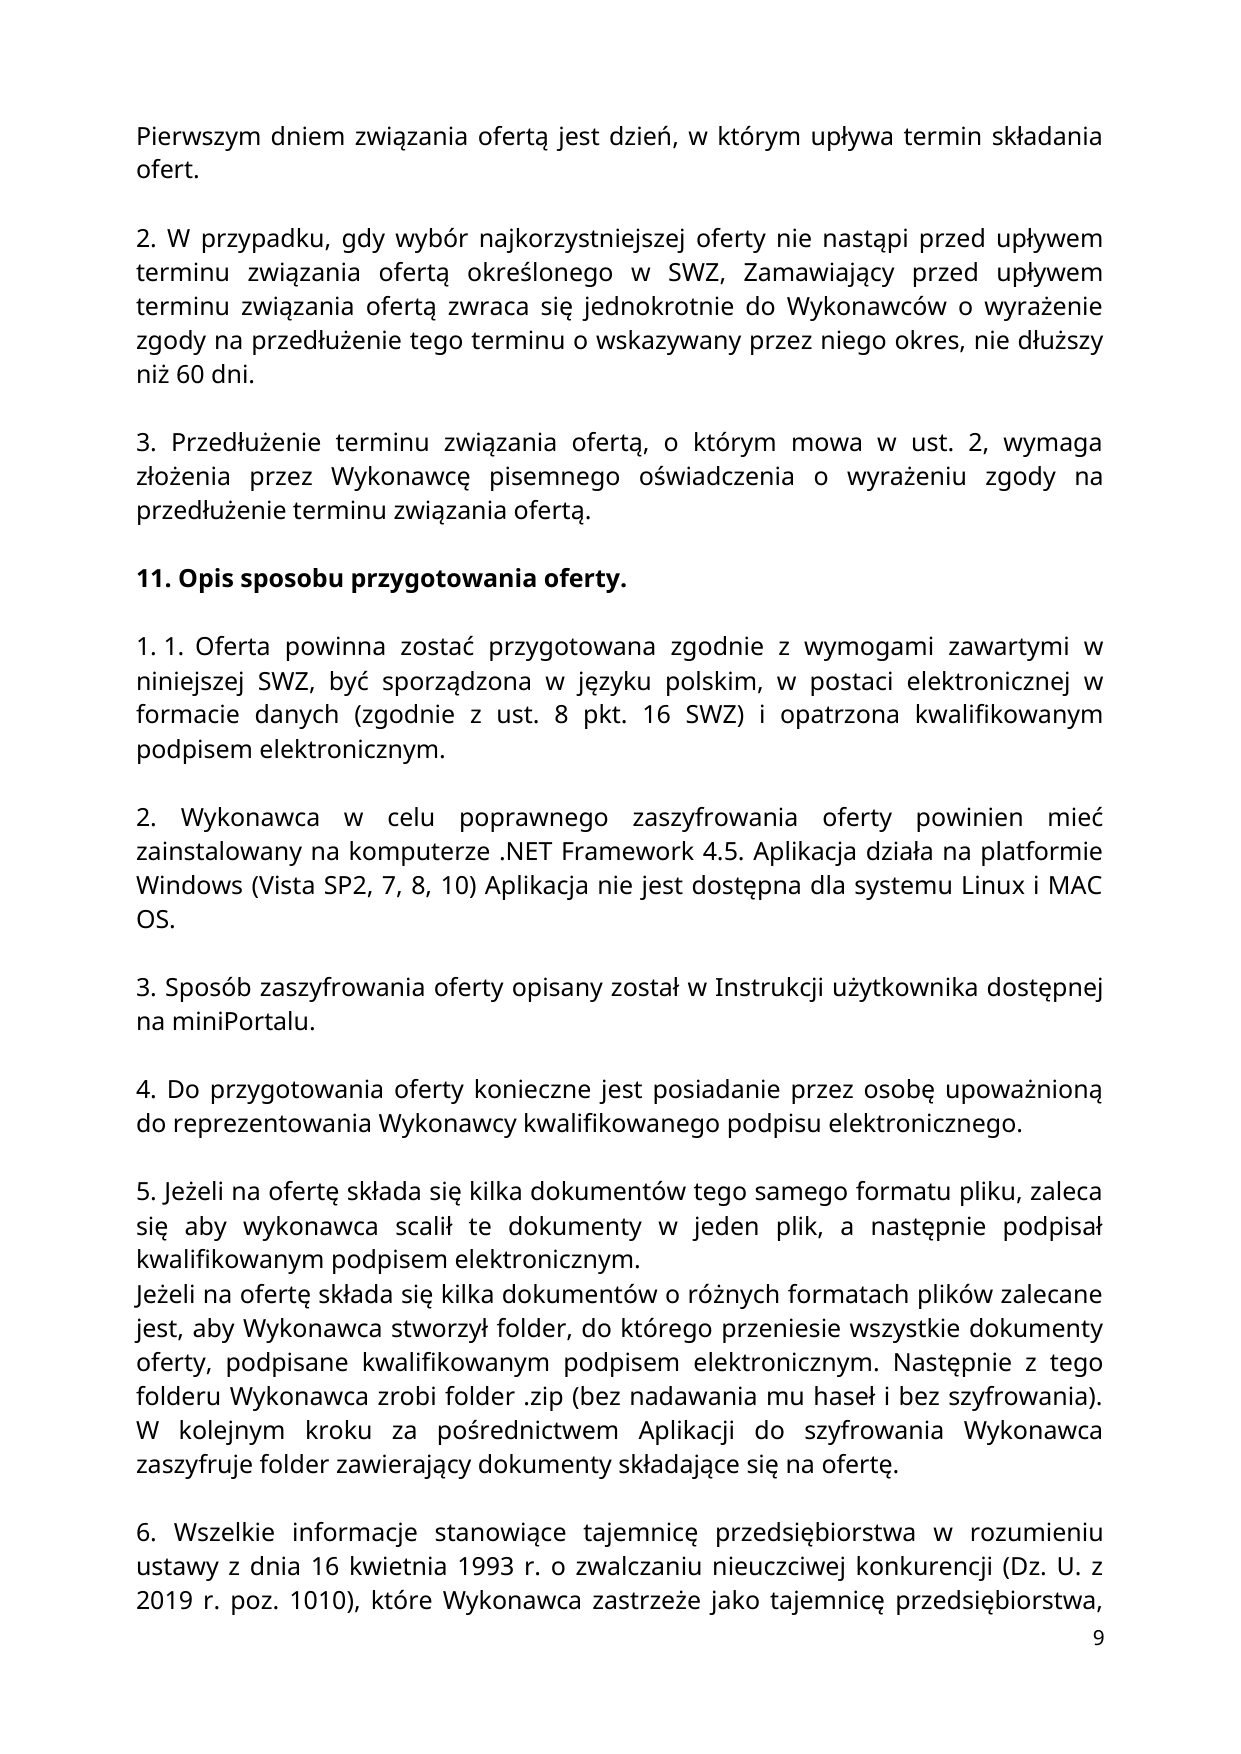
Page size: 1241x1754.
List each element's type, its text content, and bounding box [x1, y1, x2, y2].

text 11. Opis sposobu przygotowania oferty. [136, 561, 1104, 595]
text 3. Przedłużenie terminu związania ofertą, o którym mowa w ust. 2, wymaga złożenia przez Wykonawcę pisemnego oświadczenia o wyrażeniu zgody na przedłużenie terminu związania ofertą. [136, 425, 1104, 527]
text 1. 1. Oferta powinna zostać przygotowana zgodnie z wymogami zawartymi w niniejszej SWZ, być sporządzona w języku polskim, w postaci elektronicznej w formacie danych (zgodnie z ust. 8 pkt. 16 SWZ) i opatrzona kwalifikowanym podpisem elektronicznym. [136, 629, 1104, 765]
text 5. Jeżeli na ofertę składa się kilka dokumentów tego samego formatu pliku, zaleca się aby wykonawca scalił te dokumenty w jeden plik, a następnie podpisał kwalifikowanym podpisem elektronicznym. [136, 1174, 1104, 1276]
text 4. Do przygotowania oferty konieczne jest posiadanie przez osobę upoważnioną do reprezentowania Wykonawcy kwalifikowanego podpisu elektronicznego. [136, 1072, 1104, 1140]
text 3. Sposób zaszyfrowania oferty opisany został w Instrukcji użytkownika dostępnej na miniPortalu. [136, 970, 1104, 1038]
text 2. Wykonawca w celu poprawnego zaszyfrowania oferty powinien mieć zainstalowany na komputerze .NET Framework 4.5. Aplikacja działa na platformie Windows (Vista SP2, 7, 8, 10) Aplikacja nie jest dostępna dla systemu Linux i MAC OS. [136, 799, 1104, 936]
text 2. W przypadku, gdy wybór najkorzystniejszej oferty nie nastąpi przed upływem terminu związania ofertą określonego w SWZ, Zamawiający przed upływem terminu związania ofertą zwraca się jednokrotnie do Wykonawców o wyrażenie zgody na przedłużenie tego terminu o wskazywany przez niego okres, nie dłuższy niż 60 dni. [136, 220, 1104, 391]
text Jeżeli na ofertę składa się kilka dokumentów o różnych formatach plików zalecane jest, aby Wykonawca stworzył folder, do którego przeniesie wszystkie dokumenty oferty, podpisane kwalifikowanym podpisem elektronicznym. Następnie z tego folderu Wykonawca zrobi folder .zip (bez nadawania mu haseł i bez szyfrowania). W kolejnym kroku za pośrednictwem Aplikacji do szyfrowania Wykonawca zaszyfruje folder zawierający dokumenty składające się na ofertę. [136, 1276, 1104, 1481]
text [136, 1515, 1104, 1617]
text Pierwszym dniem związania ofertą jest dzień, w którym upływa termin składania ofert. [136, 118, 1104, 186]
